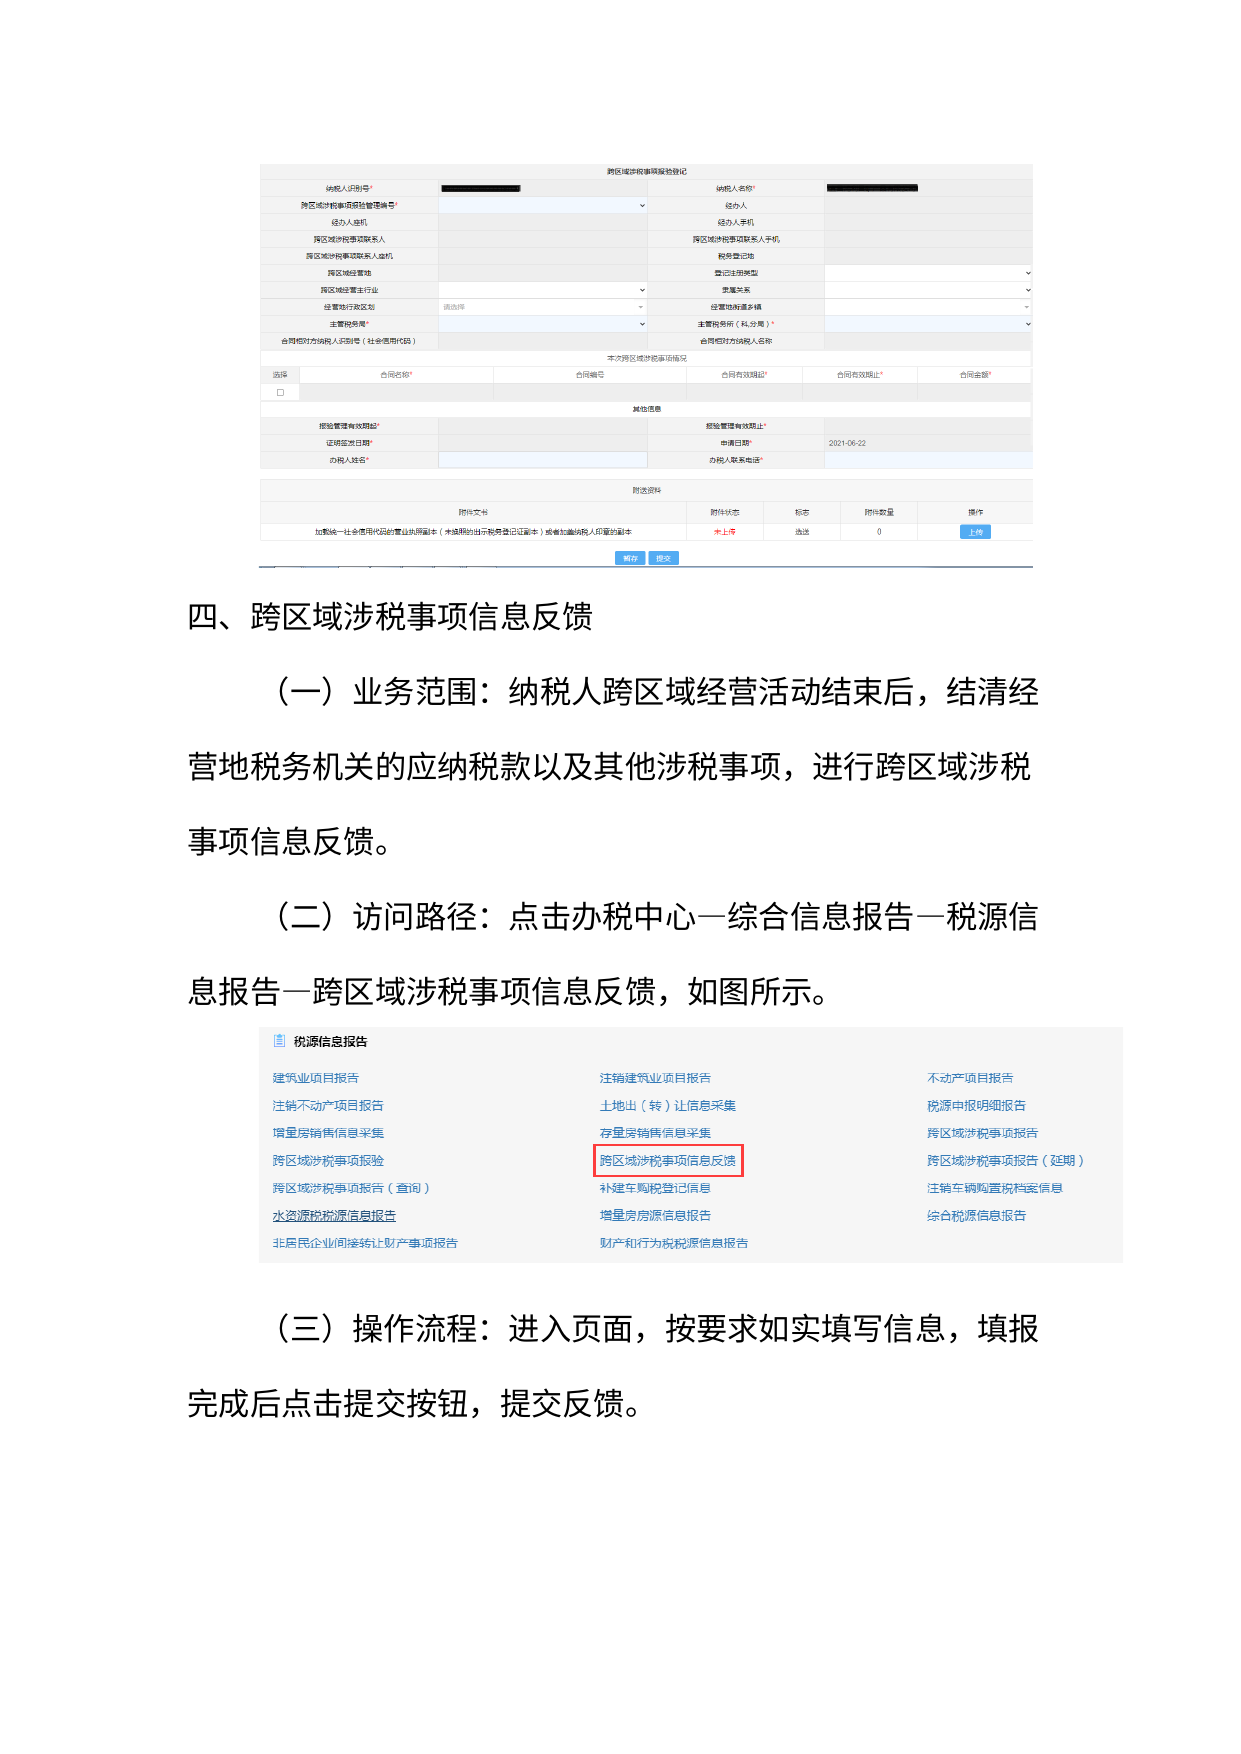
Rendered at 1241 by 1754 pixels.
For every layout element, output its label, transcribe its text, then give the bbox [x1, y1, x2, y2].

text （一）业务范围：纳税人跨区域经营活动结束后，结清经营地税务机关的应纳税款以及其他涉税事项，进行跨区域涉税事项信息反馈。 [187, 652, 1053, 877]
text （三）操作流程：进入页面，按要求如实填写信息，填报完成后点击提交按钮，提交反馈。 [187, 1289, 1053, 1439]
text 四、跨区域涉税事项信息反馈 [187, 577, 1053, 652]
picture [258, 164, 1033, 568]
text （二）访问路径：点击办税中心—综合信息报告—税源信息报告—跨区域涉税事项信息反馈，如图所示。 [187, 877, 1053, 1027]
picture [258, 1027, 1124, 1263]
